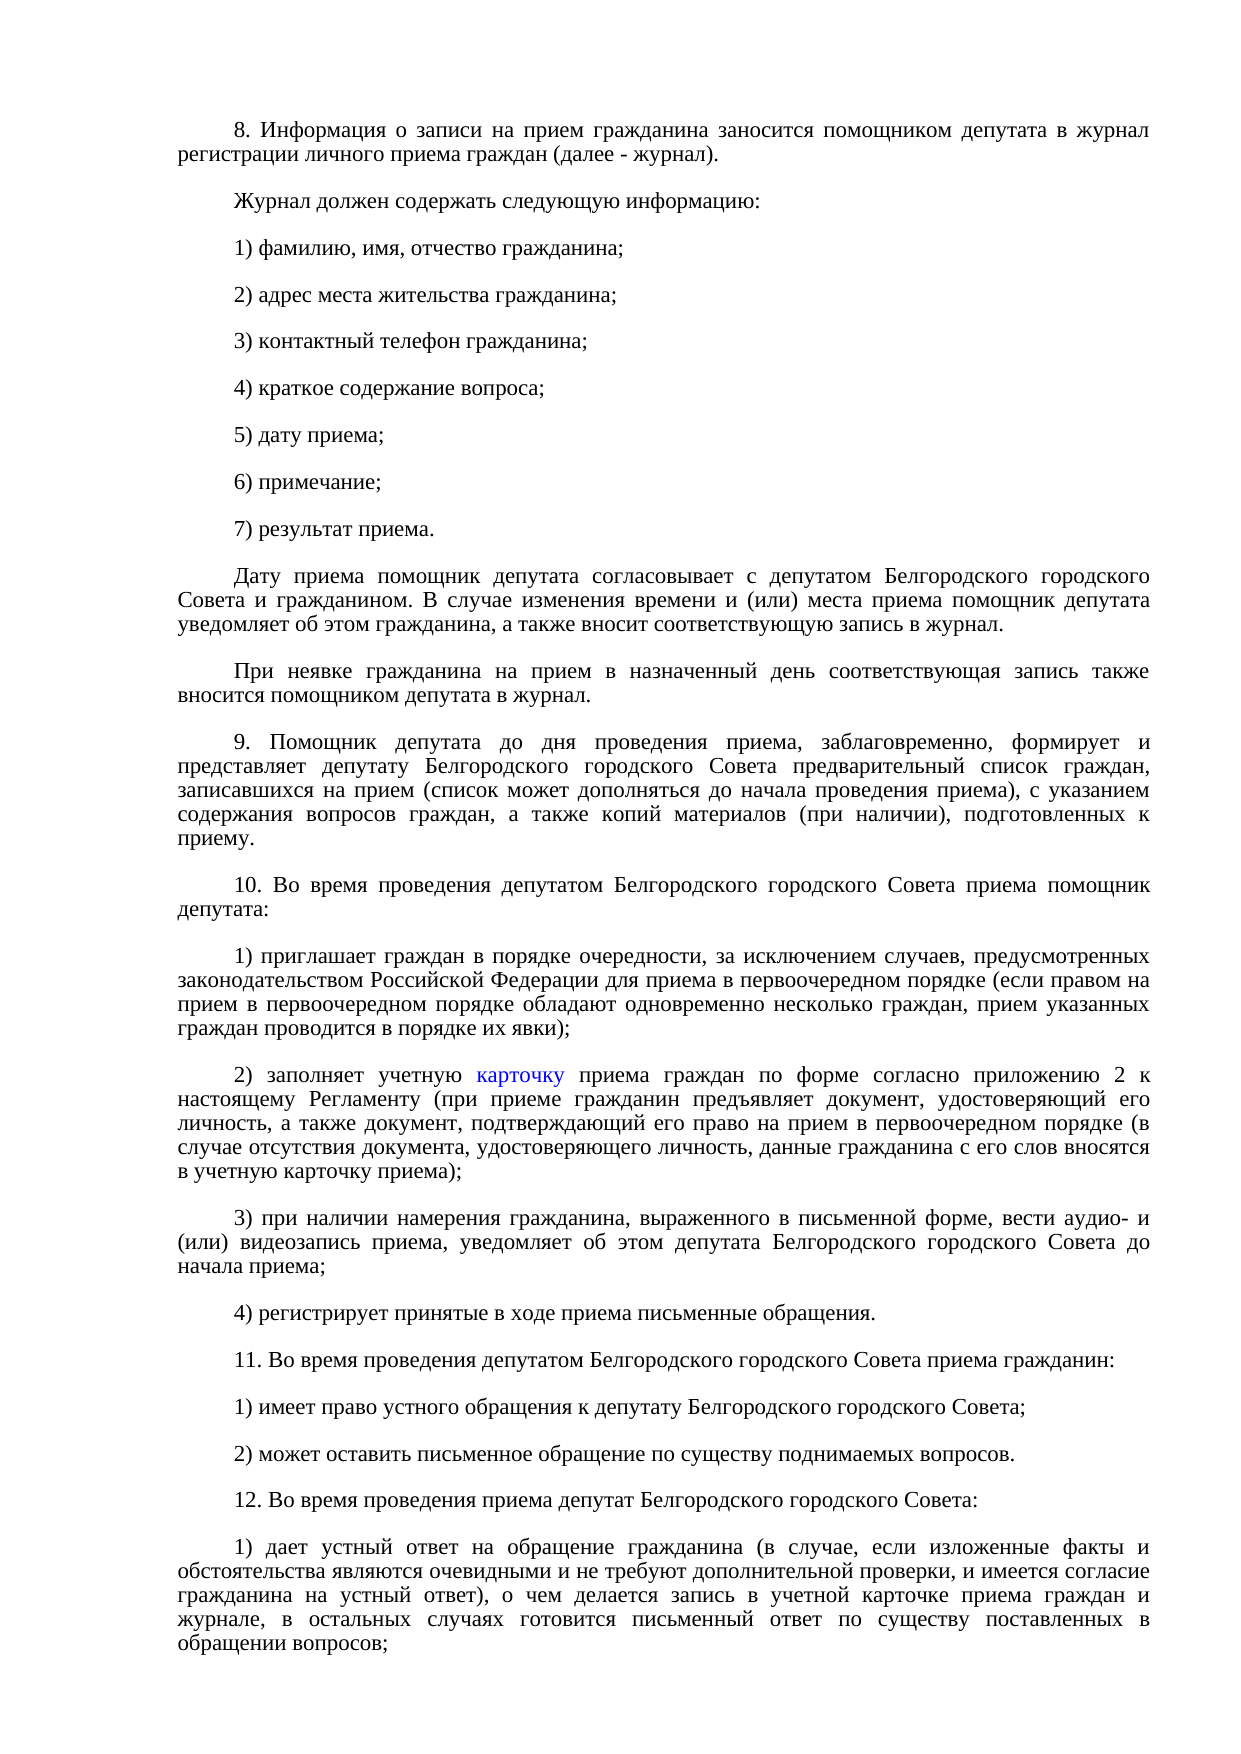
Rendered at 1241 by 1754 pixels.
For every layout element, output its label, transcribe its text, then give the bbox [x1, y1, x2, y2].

text Журнал должен содержать следующую информацию: [177, 189, 1152, 213]
text 7) результат приема. [177, 517, 1152, 541]
text 9. Помощник депутата до дня проведения приема, заблаговременно, формирует и представляет депутату Белгородского городского Совета предварительный список граждан, записавшихся на прием (список может дополняться до начала проведения приема), с указанием содержания вопросов граждан, а также копий материалов (при наличии), подготовленных к приему. [177, 730, 1152, 850]
text 3) при наличии намерения гражданина, выраженного в письменной форме, вести аудио- и (или) видеозапись приема, уведомляет об этом депутата Белгородского городского Совета до начала приема; [177, 1206, 1152, 1278]
text 2) может оставить письменное обращение по существу поднимаемых вопросов. [177, 1442, 1152, 1466]
text 1) дает устный ответ на обращение гражданина (в случае, если изложенные факты и обстоятельства являются очевидными и не требуют дополнительной проверки, и имеется согласие гражданина на устный ответ), о чем делается запись в учетной карточке приема граждан и журнале, в остальных случаях готовится письменный ответ по существу поставленных в обращении вопросов; [177, 1536, 1152, 1656]
text Дату приема помощник депутата согласовывает с депутатом Белгородского городского Совета и гражданином. В случае изменения времени и (или) места приема помощник депутата уведомляет об этом гражданина, а также вносит соответствующую запись в журнал. [177, 564, 1152, 636]
text 1) имеет право устного обращения к депутату Белгородского городского Совета; [177, 1395, 1152, 1419]
text 2) адрес места жительства гражданина; [177, 283, 1152, 307]
text 12. Во время проведения приема депутат Белгородского городского Совета: [177, 1489, 1152, 1513]
text 4) регистрирует принятые в ходе приема письменные обращения. [177, 1301, 1152, 1325]
text При неявке гражданина на прием в назначенный день соответствующая запись также вносится помощником депутата в журнал. [177, 659, 1152, 707]
text 2) заполняет учетную карточку приема граждан по форме согласно приложению 2 к настоящему Регламенту (при приеме гражданин предъявляет документ, удостоверяющий его личность, а также документ, подтверждающий его право на прием в первоочередном порядке (в случае отсутствия документа, удостоверяющего личность, данные гражданина с его слов вносятся в учетную карточку приема); [177, 1063, 1152, 1183]
text 6) примечание; [177, 470, 1152, 494]
text 10. Во время проведения депутатом Белгородского городского Совета приема помощник депутата: [177, 873, 1152, 921]
text 1) фамилию, имя, отчество гражданина; [177, 236, 1152, 260]
text 1) приглашает граждан в порядке очередности, за исключением случаев, предусмотренных законодательством Российской Федерации для приема в первоочередном порядке (если правом на прием в первоочередном порядке обладают одновременно несколько граждан, прием указанных граждан проводится в порядке их явки); [177, 944, 1152, 1040]
text 3) контактный телефон гражданина; [177, 330, 1152, 354]
text 5) дату приема; [177, 423, 1152, 447]
text 8. Информация о записи на прием гражданина заносится помощником депутата в журнал регистрации личного приема граждан (далее - журнал). [177, 118, 1152, 166]
text 4) краткое содержание вопроса; [177, 377, 1152, 401]
text 11. Во время проведения депутатом Белгородского городского Совета приема гражданин: [177, 1348, 1152, 1372]
